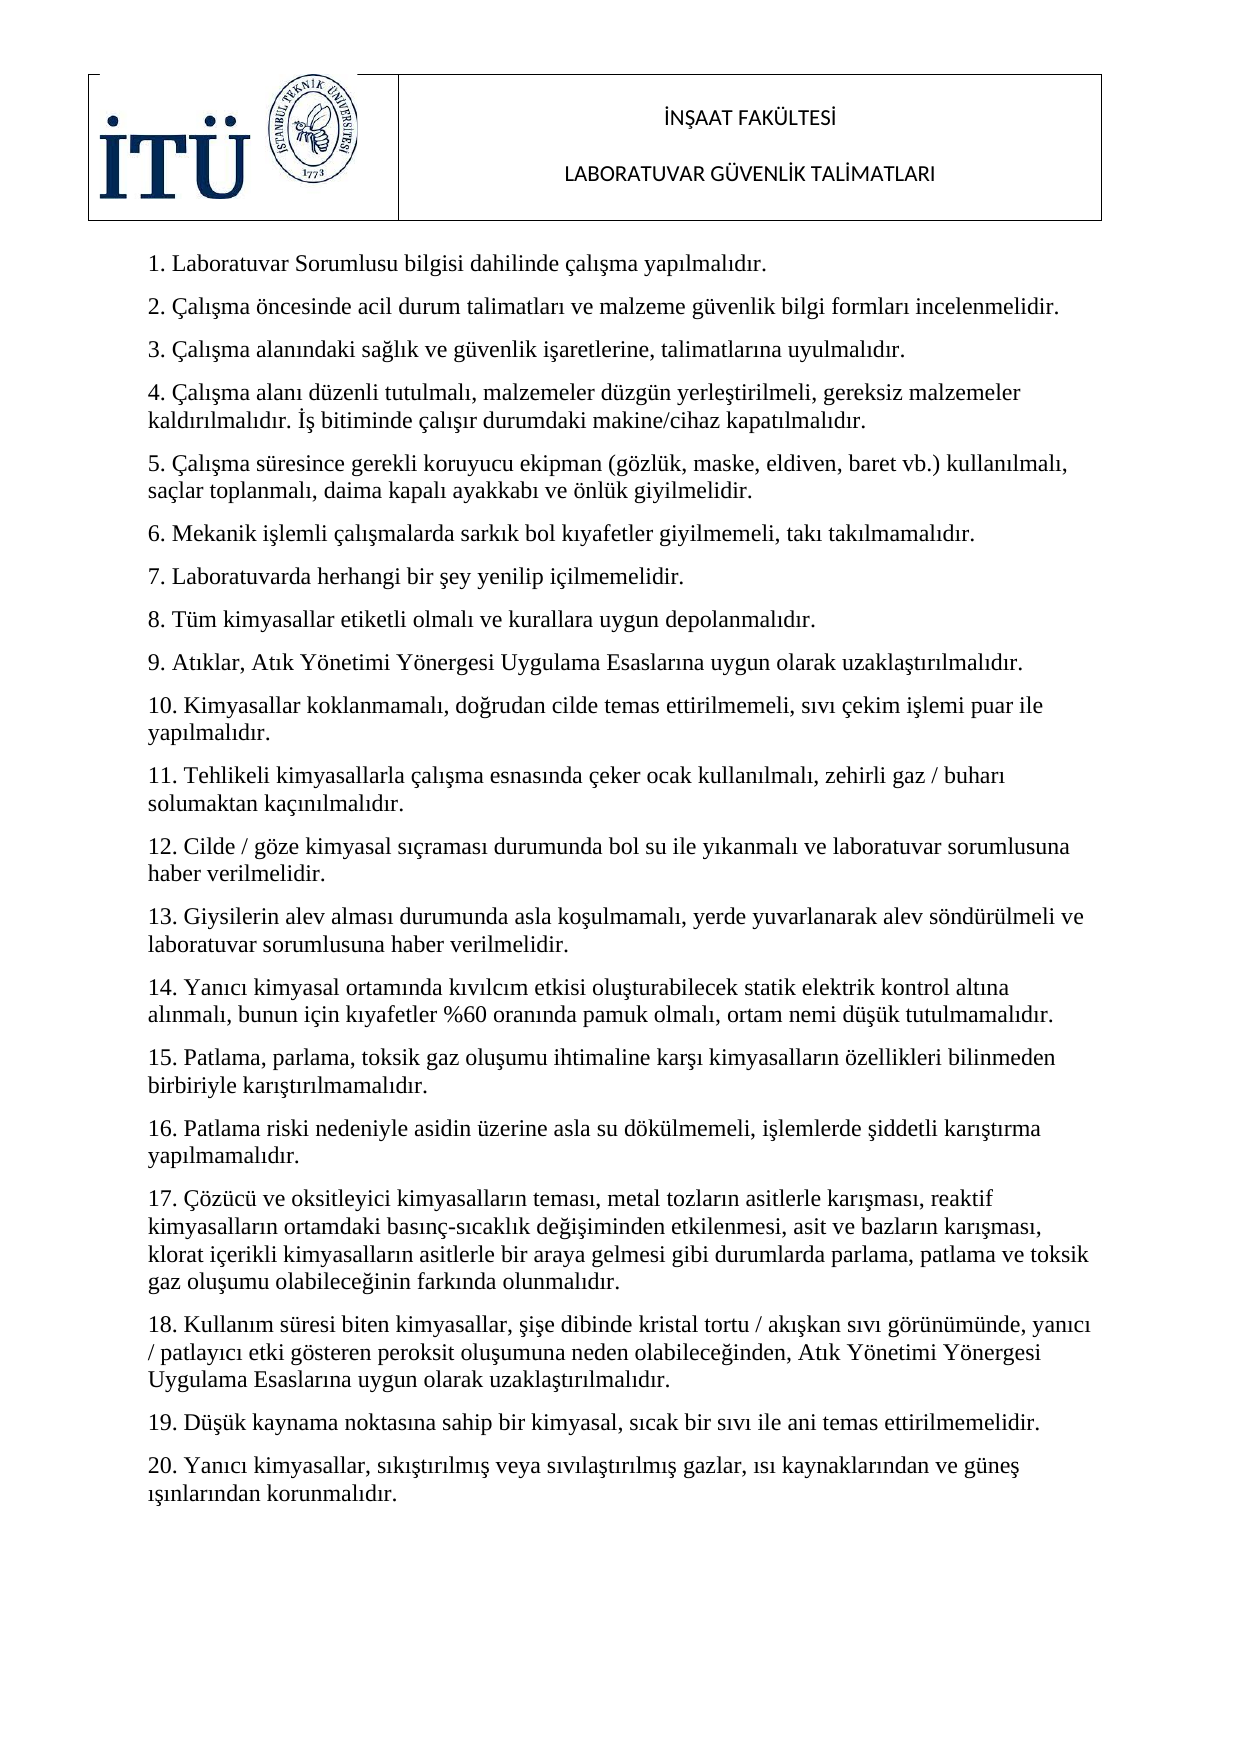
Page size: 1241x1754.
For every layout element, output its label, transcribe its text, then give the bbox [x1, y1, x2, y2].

text 14. Yanıcı kimyasal ortamında kıvılcım etkisi oluşturabilecek statik elektrik kontrol altına alınmalı, bunun için kıyafetler %60 oranında pamuk olmalı, ortam nemi düşük tutulmamalıdır. [148, 973, 1093, 1028]
text 19. Düşük kaynama noktasına sahip bir kimyasal, sıcak bir sıvı ile ani temas ettirilmemelidir. [148, 1408, 1093, 1436]
text 15. Patlama, parlama, toksik gaz oluşumu ihtimaline karşı kimyasalların özellikleri bilinmeden birbiriyle karıştırılmamalıdır. [148, 1043, 1093, 1098]
text 17. Çözücü ve oksitleyici kimyasalların teması, metal tozların asitlerle karışması, reaktif kimyasalların ortamdaki basınç-sıcaklık değişiminden etkilenmesi, asit ve bazların karışması, klorat içerikli kimyasalların asitlerle bir araya gelmesi gibi durumlarda parlama, patlama ve toksik gaz oluşumu olabileceğinin farkında olunmalıdır. [148, 1184, 1093, 1295]
text 6. Mekanik işlemli çalışmalarda sarkık bol kıyafetler giyilmemeli, takı takılmamalıdır. [148, 519, 1093, 547]
text 8. Tüm kimyasallar etiketli olmalı ve kurallara uygun depolanmalıdır. [148, 605, 1093, 632]
text 10. Kimyasallar koklanmamalı, doğrudan cilde temas ettirilmemeli, sıvı çekim işlemi puar ile yapılmalıdır. [148, 691, 1093, 746]
text 1. Laboratuvar Sorumlusu bilgisi dahilinde çalışma yapılmalıdır. [148, 249, 1093, 277]
text 20. Yanıcı kimyasallar, sıkıştırılmış veya sıvılaştırılmış gazlar, ısı kaynaklarından ve güneş ışınlarından korunmalıdır. [148, 1451, 1093, 1506]
text 16. Patlama riski nedeniyle asidin üzerine asla su dökülmemeli, işlemlerde şiddetli karıştırma yapılmamalıdır. [148, 1114, 1093, 1169]
text 11. Tehlikeli kimyasallarla çalışma esnasında çeker ocak kullanılmalı, zehirli gaz / buharı solumaktan kaçınılmalıdır. [148, 761, 1093, 816]
text 5. Çalışma süresince gerekli koruyucu ekipman (gözlük, maske, eldiven, baret vb.) kullanılmalı, saçlar toplanmalı, daima kapalı ayakkabı ve önlük giyilmelidir. [148, 448, 1093, 504]
text 13. Giysilerin alev alması durumunda asla koşulmamalı, yerde yuvarlanarak alev söndürülmeli ve laboratuvar sorumlusuna haber verilmelidir. [148, 902, 1093, 957]
text 4. Çalışma alanı düzenli tutulmalı, malzemeler düzgün yerleştirilmeli, gereksiz malzemeler kaldırılmalıdır. İş bitiminde çalışır durumdaki makine/cihaz kapatılmalıdır. [148, 378, 1093, 433]
text 3. Çalışma alanındaki sağlık ve güvenlik işaretlerine, talimatlarına uyulmalıdır. [148, 335, 1093, 363]
text 18. Kullanım süresi biten kimyasallar, şişe dibinde kristal tortu / akışkan sıvı görünümünde, yanıcı / patlayıcı etki gösteren peroksit oluşumuna neden olabileceğinden, Atık Yönetimi Yönergesi Uygulama Esaslarına uygun olarak uzaklaştırılmalıdır. [148, 1310, 1093, 1393]
text 2. Çalışma öncesinde acil durum talimatları ve malzeme güvenlik bilgi formları incelenmelidir. [148, 292, 1093, 320]
text 12. Cilde / göze kimyasal sıçraması durumunda bol su ile yıkanmalı ve laboratuvar sorumlusuna haber verilmelidir. [148, 832, 1093, 887]
picture [99, 74, 358, 199]
text 7. Laboratuvarda herhangi bir şey yenilip içilmemelidir. [148, 562, 1093, 589]
text 9. Atıklar, Atık Yönetimi Yönergesi Uygulama Esaslarına uygun olarak uzaklaştırılmalıdır. [148, 648, 1093, 675]
